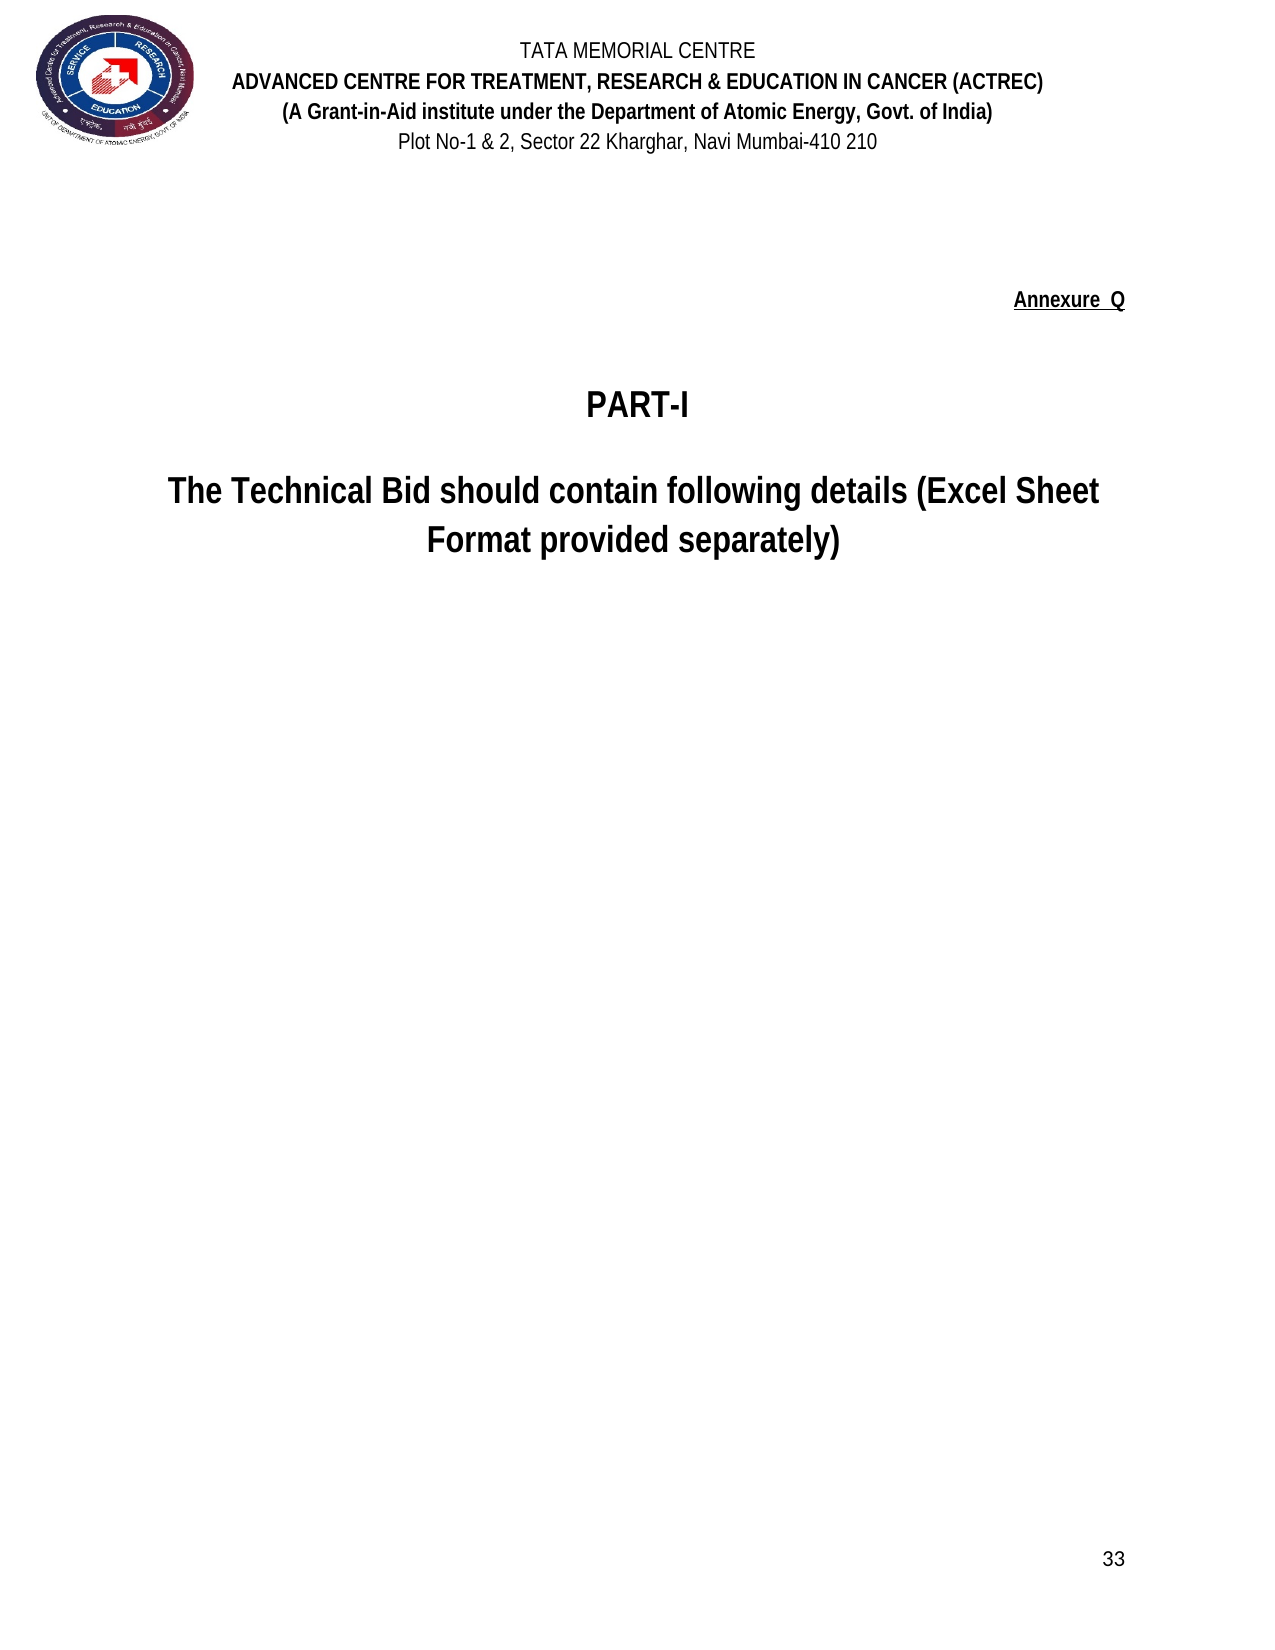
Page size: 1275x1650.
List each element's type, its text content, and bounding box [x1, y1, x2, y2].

text The Technical Bid should contain following details (Excel Sheet Format provided separately) [150, 468, 1117, 560]
text PART-I [150, 382, 1125, 425]
text Annexure Q [150, 286, 1125, 313]
picture [36, 15, 194, 145]
